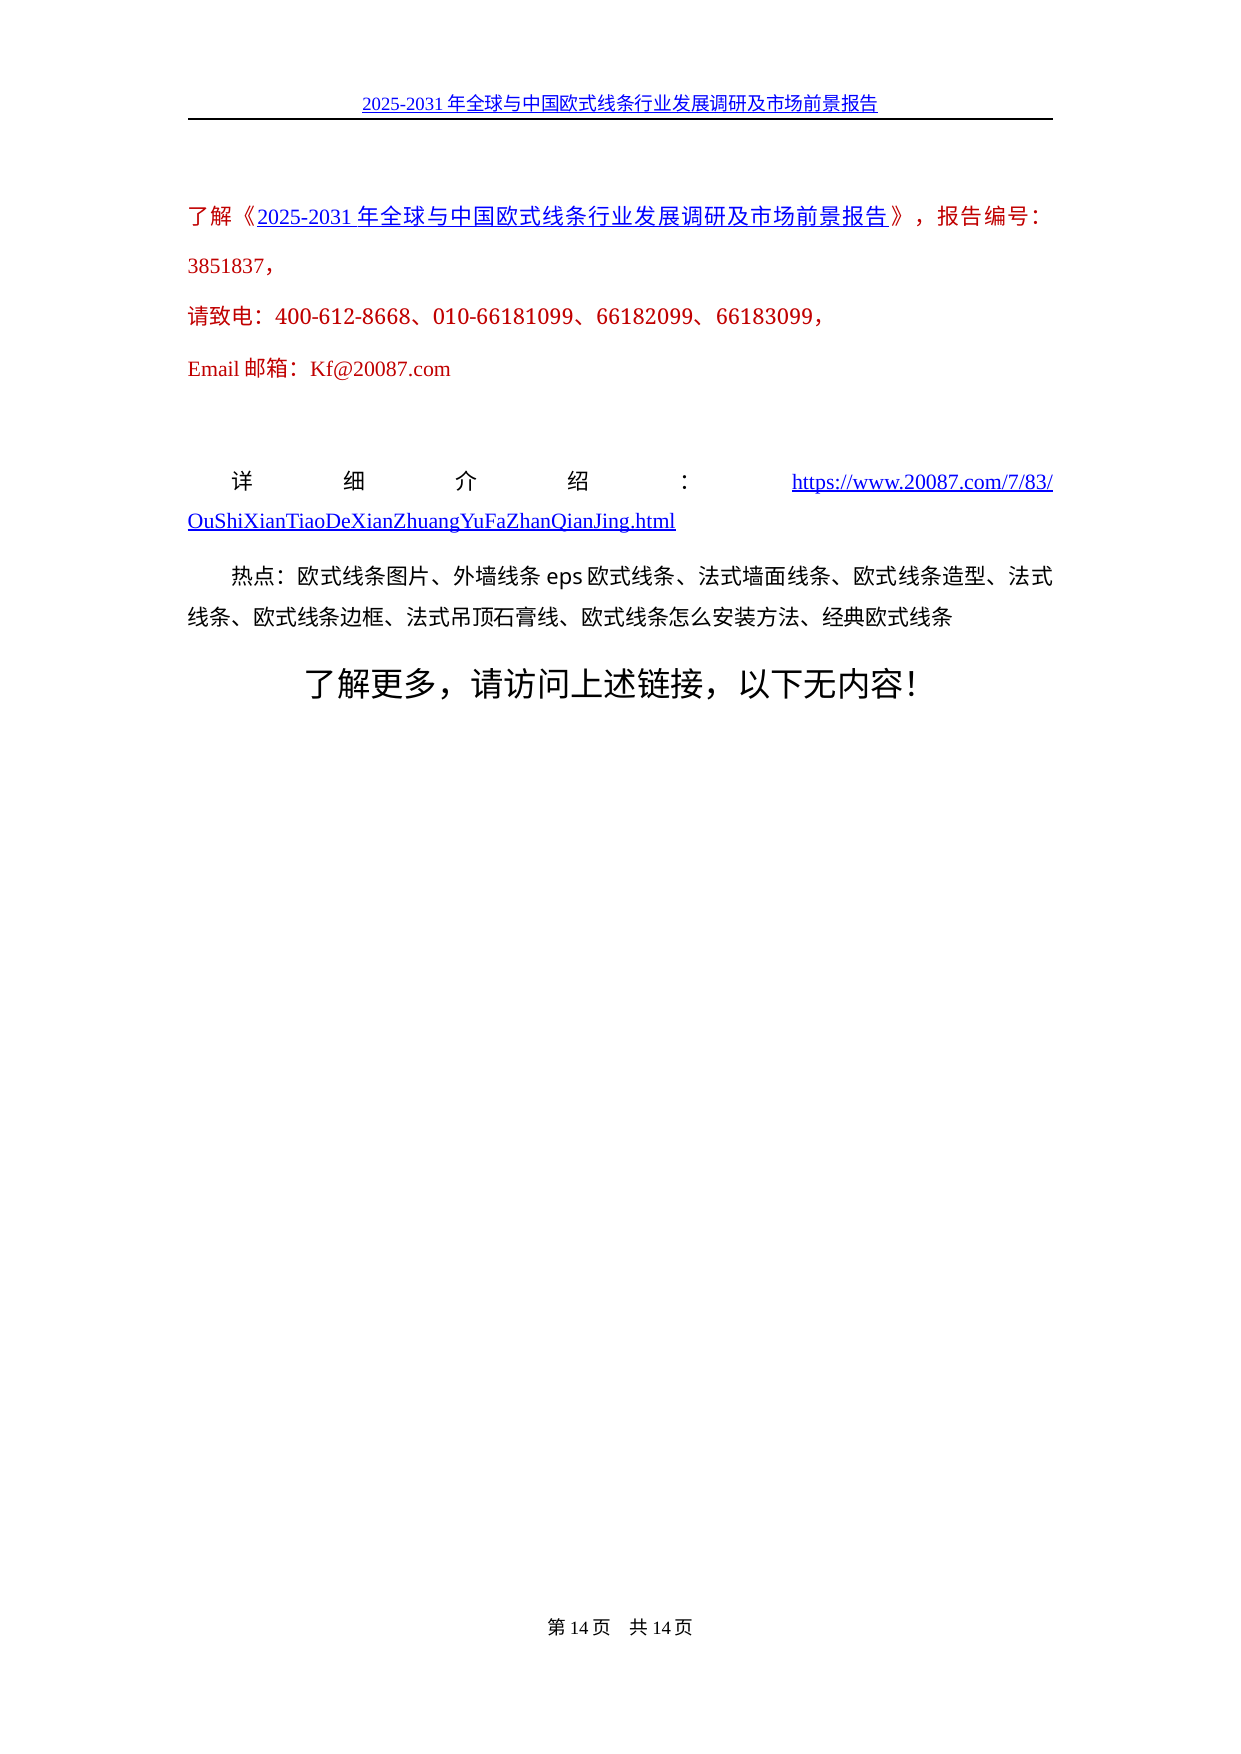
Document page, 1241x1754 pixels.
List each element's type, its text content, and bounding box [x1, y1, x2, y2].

text 请致电：400-612-8668、010-66181099、66182099、66183099， [187, 299, 1053, 331]
text 详细介绍：https://www.20087.com/7/83/OuShiXianTiaoDeXianZhuangYuFaZhanQianJing.html [187, 463, 1053, 536]
text Email邮箱：Kf@20087.com [187, 350, 1053, 383]
text 了解《2025-2031年全球与中国欧式线条行业发展调研及市场前景报告》，报告编号：3851837， [187, 198, 1053, 280]
title 了解更多，请访问上述链接，以下无内容！ [187, 650, 1053, 715]
text 热点：欧式线条图片、外墙线条eps欧式线条、法式墙面线条、欧式线条造型、法式线条、欧式线条边框、法式吊顶石膏线、欧式线条怎么安装方法、经典欧式线条 [187, 559, 1053, 632]
